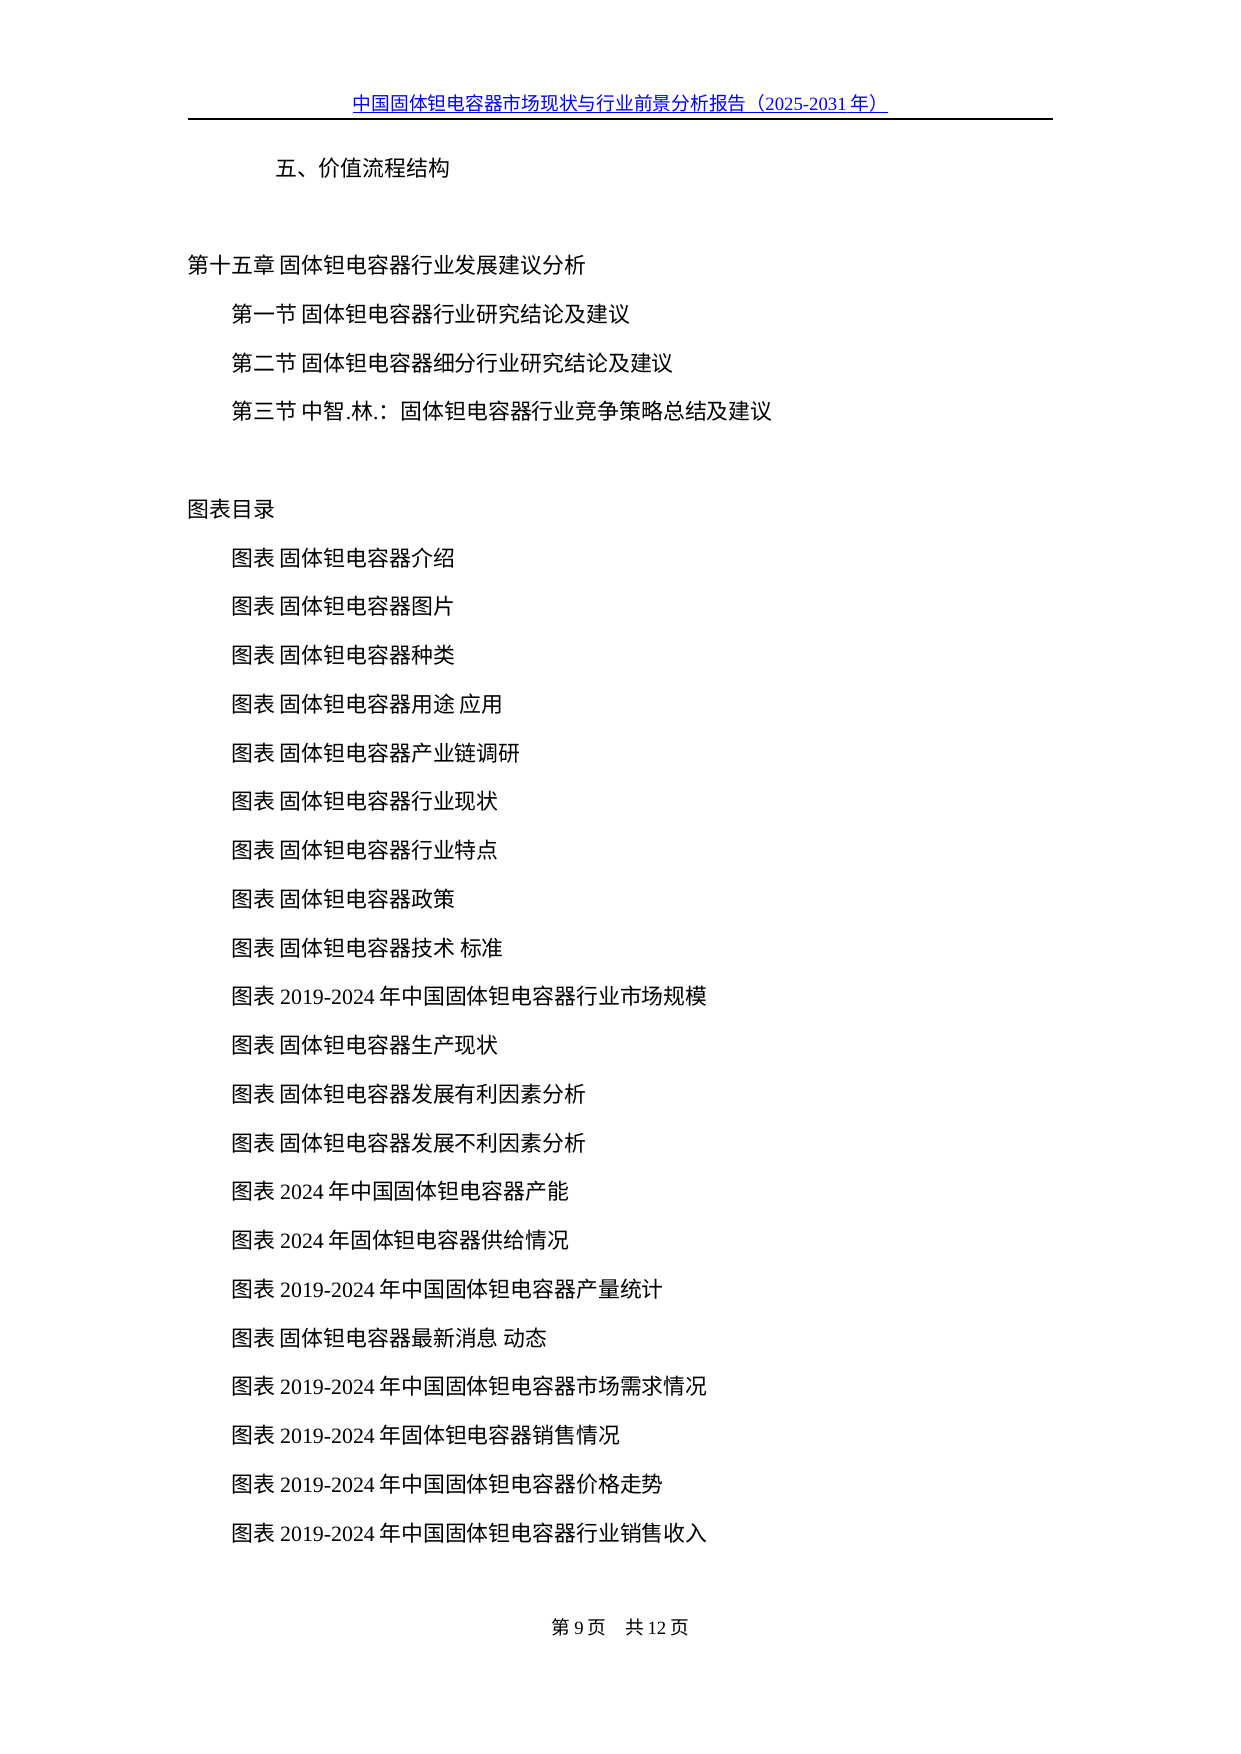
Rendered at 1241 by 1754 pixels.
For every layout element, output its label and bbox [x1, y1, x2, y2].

text [187, 150, 1053, 1548]
